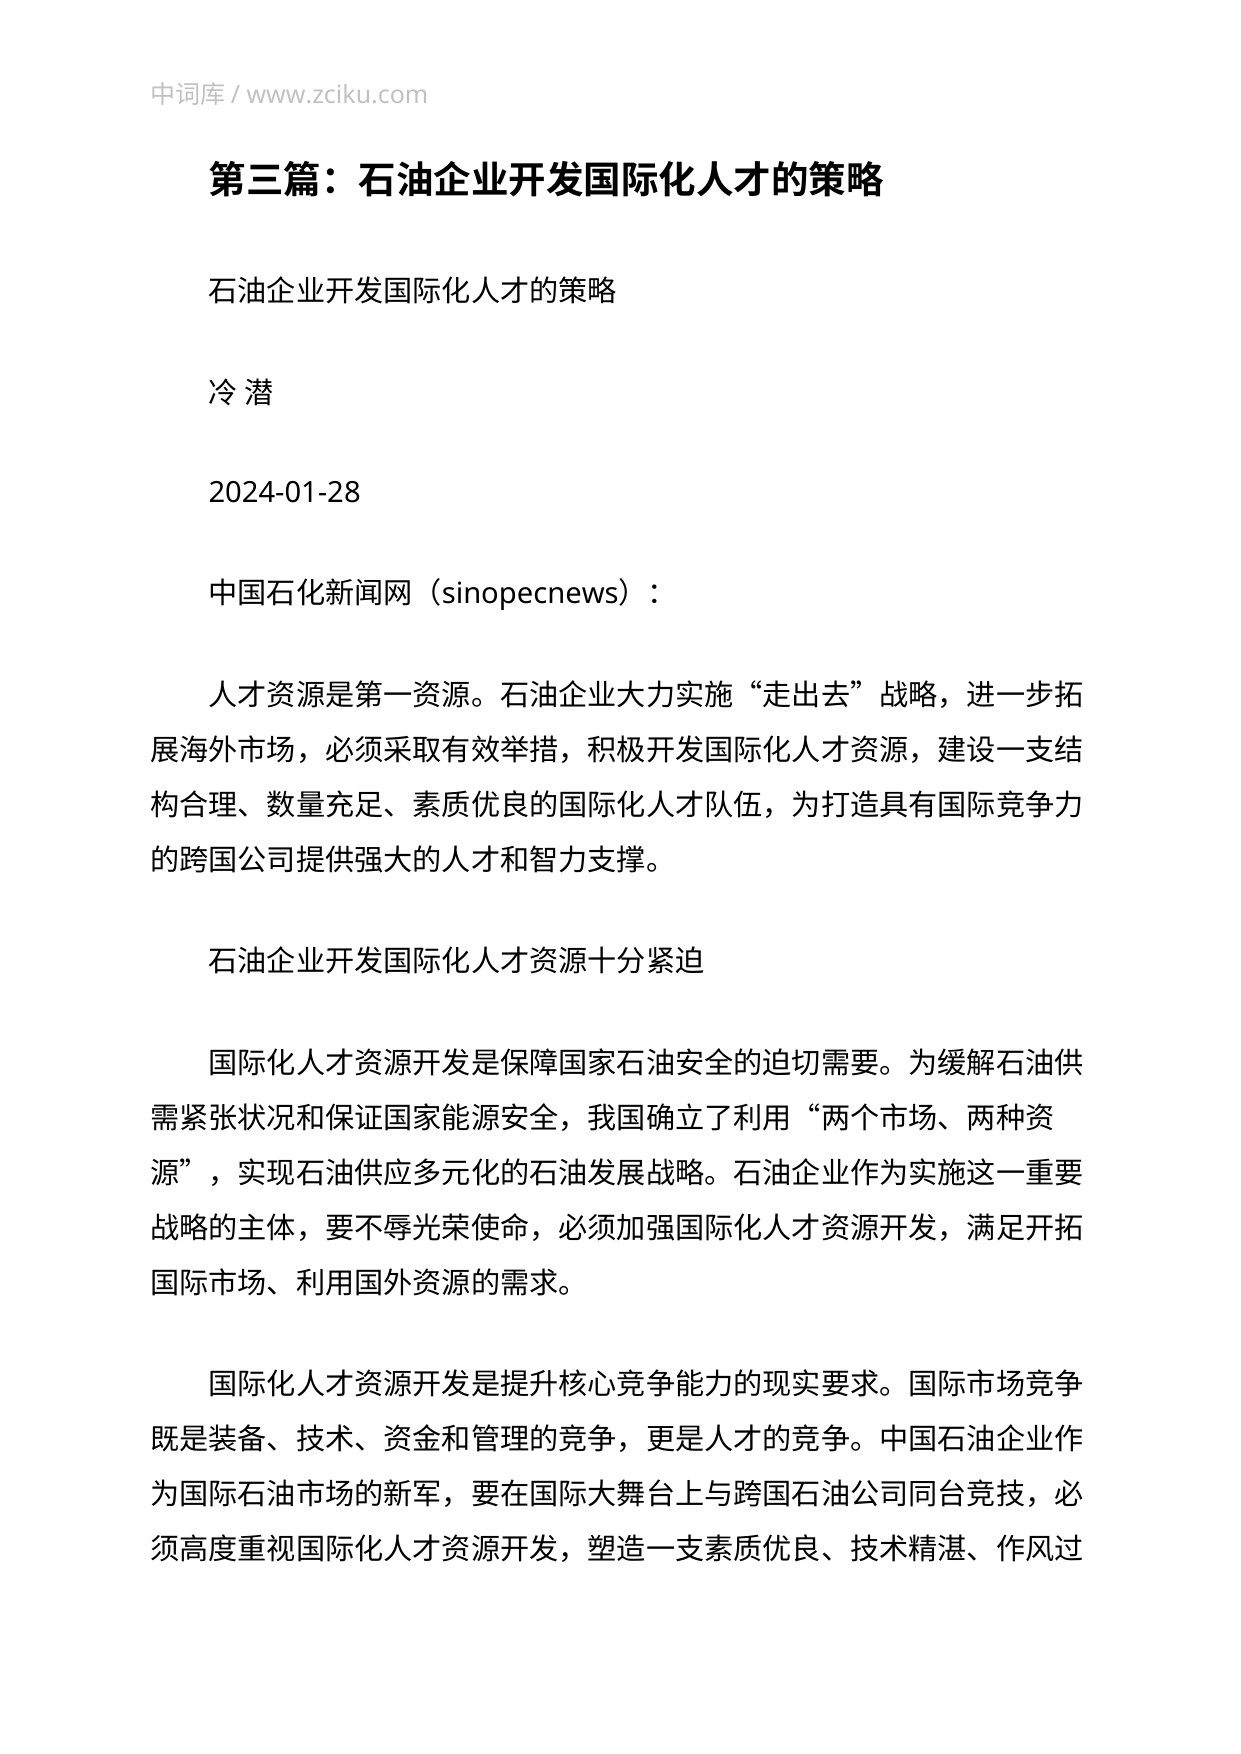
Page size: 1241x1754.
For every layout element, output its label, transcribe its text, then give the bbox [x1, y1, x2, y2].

text 冷 潜 [150, 369, 1090, 411]
text 2024-01-28 [150, 471, 1090, 511]
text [150, 1361, 1090, 1568]
text 人才资源是第一资源。石油企业大力实施“走出去”战略，进一步拓展海外市场，必须采取有效举措，积极开发国际化人才资源，建设一支结构合理、数量充足、素质优良的国际化人才队伍，为打造具有国际竞争力的跨国公司提供强大的人才和智力支撑。 [150, 671, 1090, 878]
text 石油企业开发国际化人才资源十分紧迫 [150, 938, 1090, 980]
text 中国石化新闻网（sinopecnews）： [150, 569, 1090, 612]
text 国际化人才资源开发是保障国家石油安全的迫切需要。为缓解石油供需紧张状况和保证国家能源安全，我国确立了利用“两个市场、两种资源”，实现石油供应多元化的石油发展战略。石油企业作为实施这一重要战略的主体，要不辱光荣使命，必须加强国际化人才资源开发，满足开拓国际市场、利用国外资源的需求。 [150, 1039, 1090, 1301]
text 第三篇：石油企业开发国际化人才的策略 [150, 150, 1090, 204]
text 石油企业开发国际化人才的策略 [150, 267, 1090, 310]
